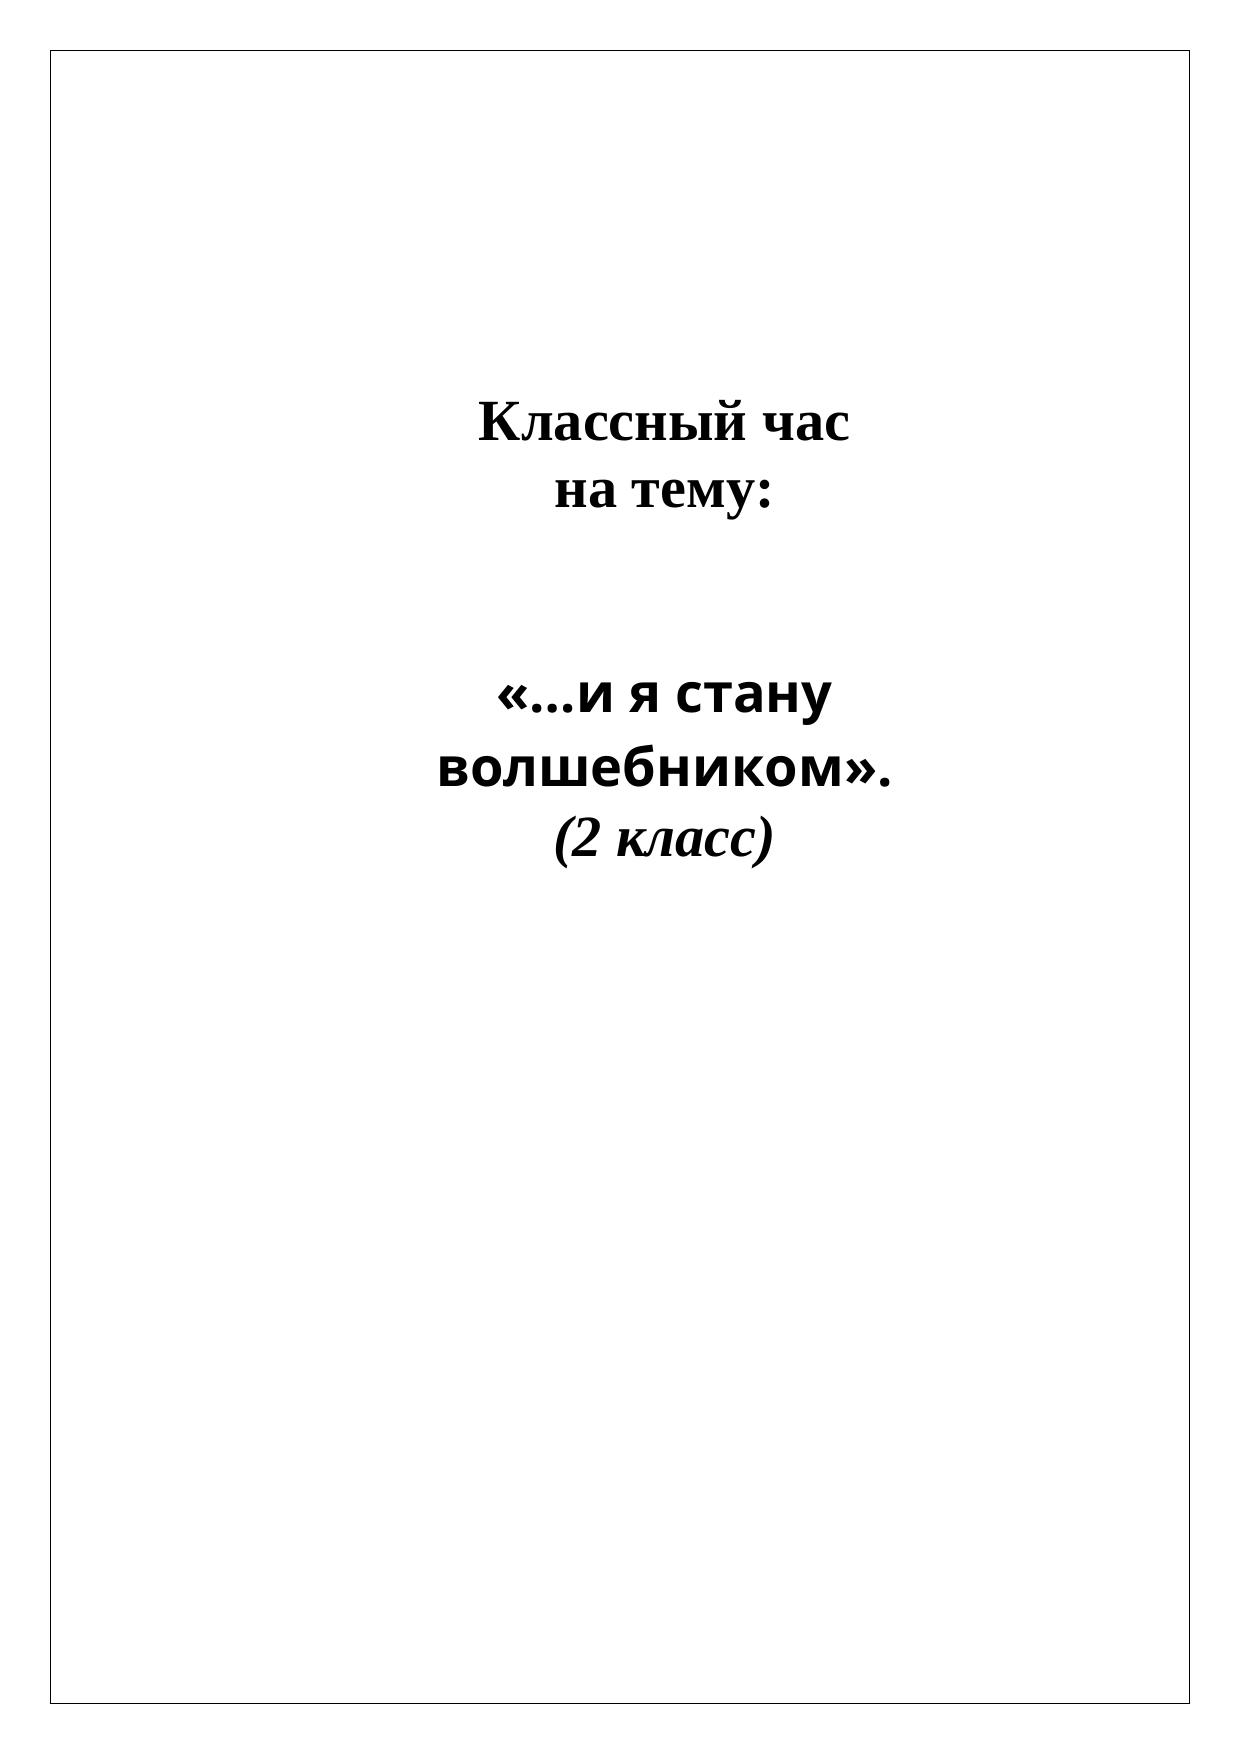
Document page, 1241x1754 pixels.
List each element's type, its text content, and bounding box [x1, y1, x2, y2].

text на тему: [177, 453, 1152, 521]
text (2 класс) [177, 802, 1152, 869]
text «…и я стану [177, 655, 1152, 728]
text волшебником». [177, 728, 1152, 802]
text Классный час [177, 386, 1152, 453]
